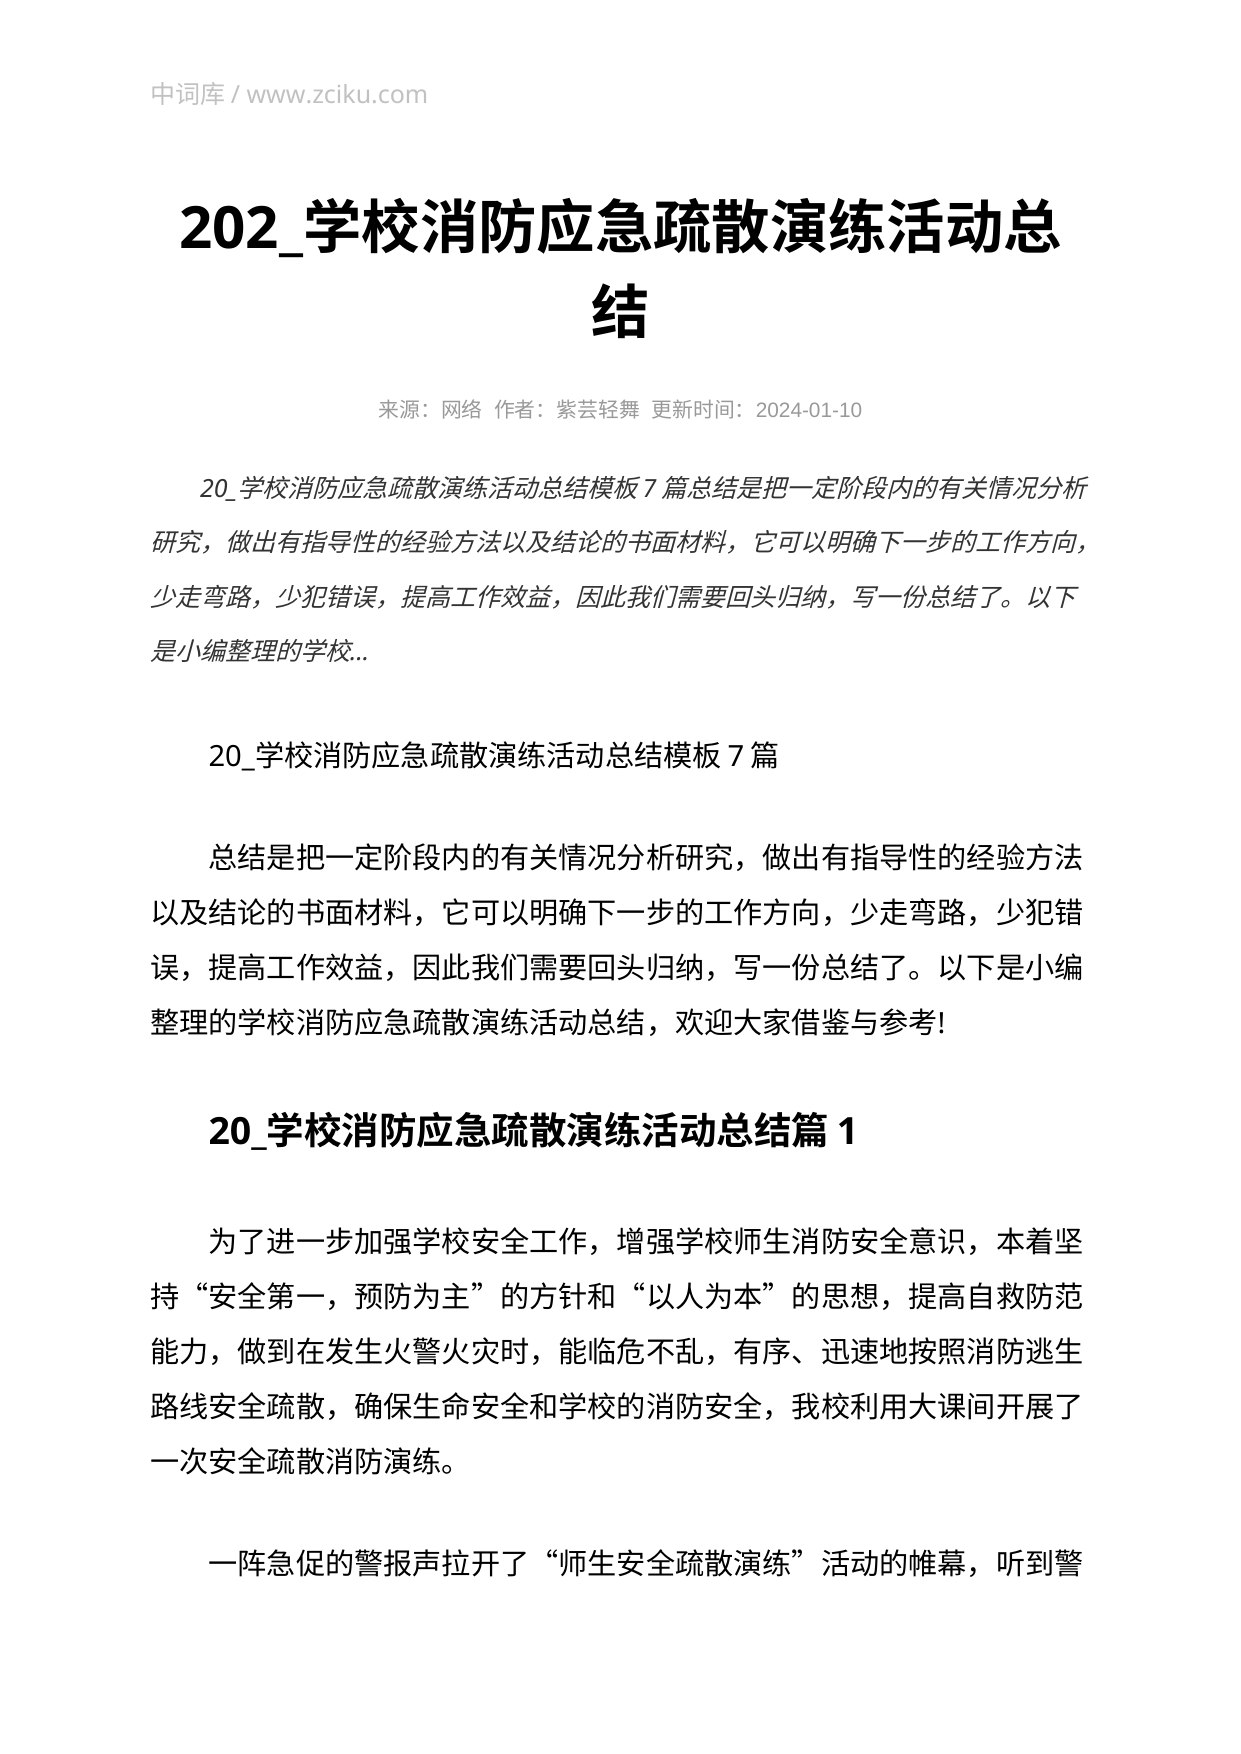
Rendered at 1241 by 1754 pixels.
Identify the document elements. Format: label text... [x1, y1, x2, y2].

text 来源：网络 作者：紫芸轻舞 更新时间：2024-01-10 [150, 397, 1090, 421]
text 20_学校消防应急疏散演练活动总结模板7篇 [150, 733, 1090, 775]
subtitle 202_学校消防应急疏散演练活动总结 [150, 181, 1090, 351]
text 为了进一步加强学校安全工作，增强学校师生消防安全意识，本着坚持“安全第一，预防为主”的方针和“以人为本”的思想，提高自救防范能力，做到在发生火警火灾时，能临危不乱，有序、迅速地按照消防逃生路线安全疏散，确保生命安全和学校的消防安全，我校利用大课间开展了一次安全疏散消防演练。 [150, 1219, 1090, 1481]
text 总结是把一定阶段内的有关情况分析研究，做出有指导性的经验方法以及结论的书面材料，它可以明确下一步的工作方向，少走弯路，少犯错误，提高工作效益，因此我们需要回头归纳，写一份总结了。以下是小编整理的学校消防应急疏散演练活动总结，欢迎大家借鉴与参考! [150, 834, 1090, 1042]
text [150, 1540, 1090, 1582]
text 20_学校消防应急疏散演练活动总结模板7篇总结是把一定阶段内的有关情况分析研究，做出有指导性的经验方法以及结论的书面材料，它可以明确下一步的工作方向，少走弯路，少犯错误，提高工作效益，因此我们需要回头归纳，写一份总结了。以下是小编整理的学校... [150, 468, 1090, 668]
text 20_学校消防应急疏散演练活动总结篇1 [150, 1101, 1090, 1156]
